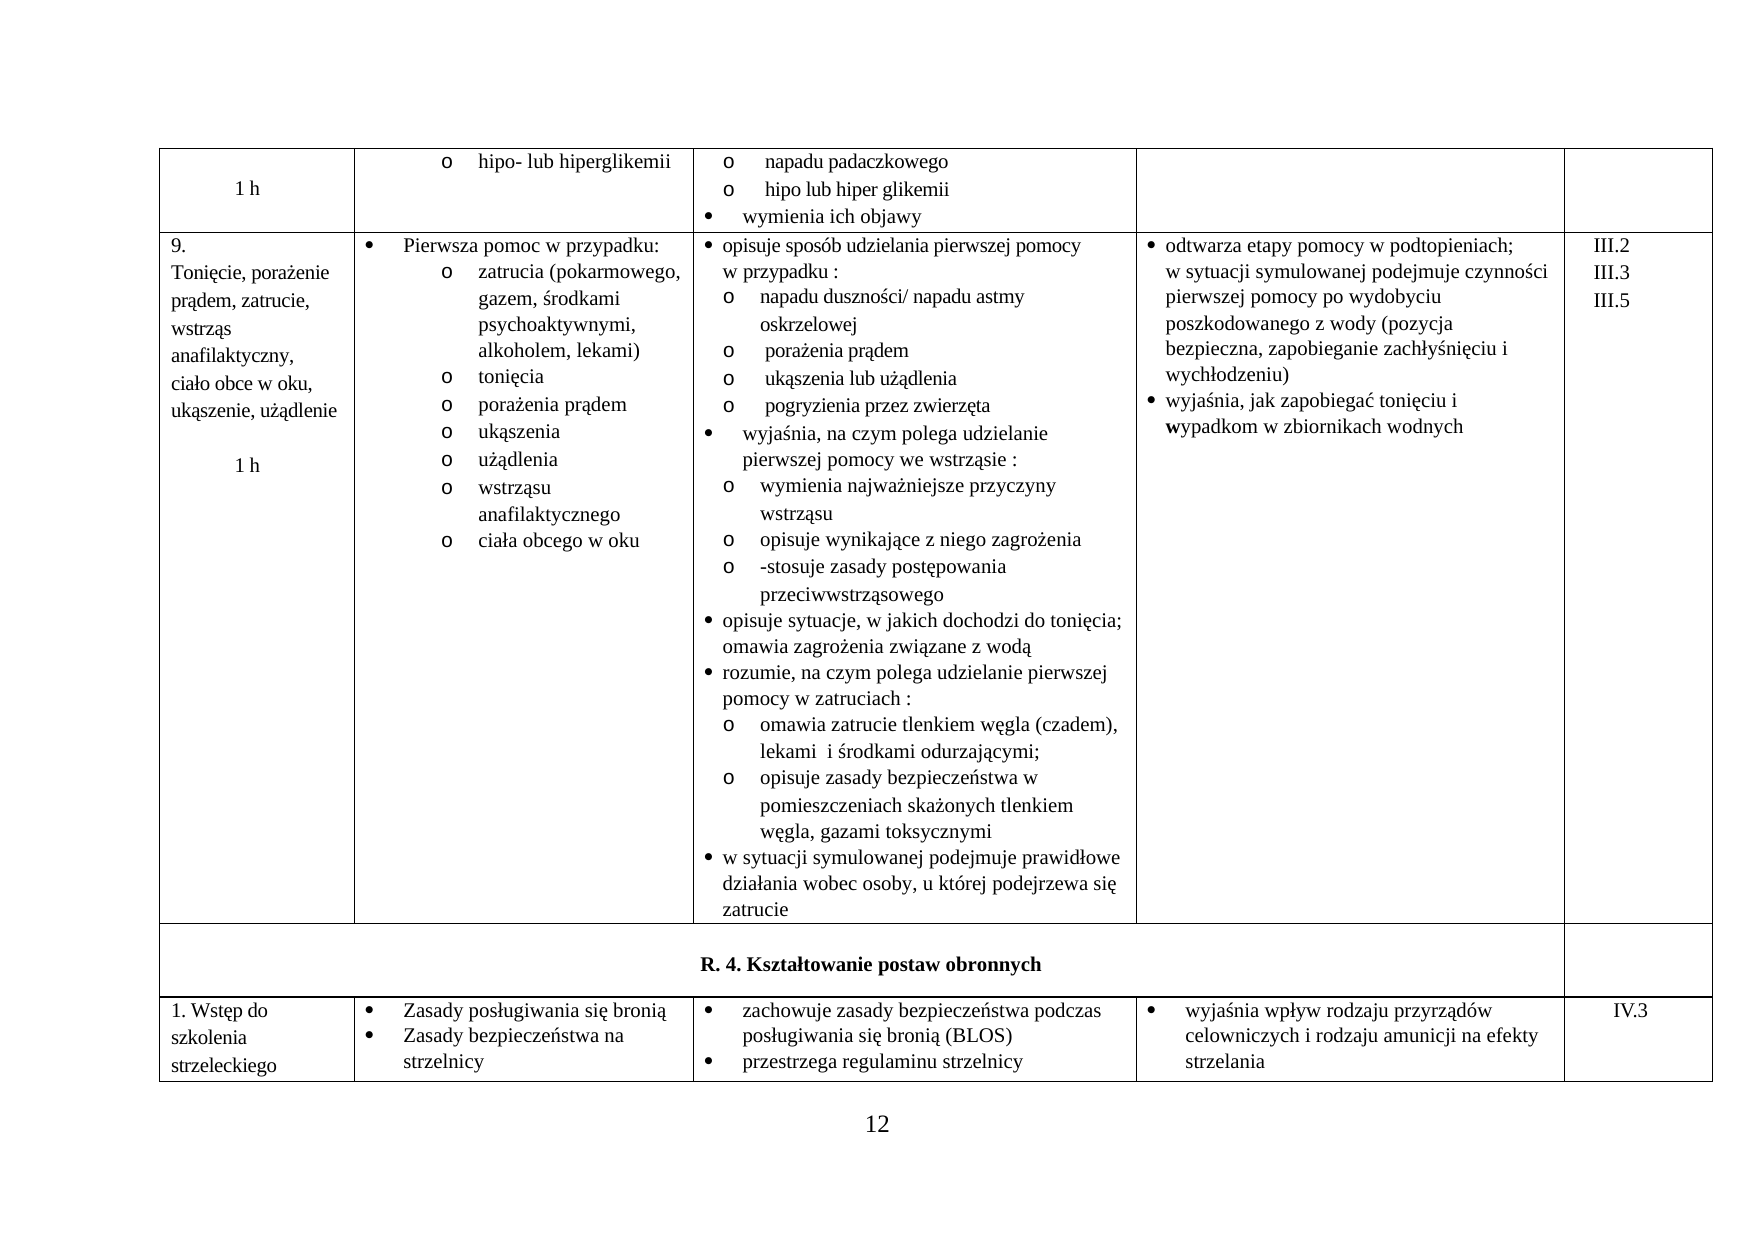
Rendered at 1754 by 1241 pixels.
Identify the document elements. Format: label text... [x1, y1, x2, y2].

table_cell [355, 998, 693, 1081]
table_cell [1137, 149, 1564, 232]
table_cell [694, 998, 1136, 1081]
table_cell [160, 149, 354, 232]
table_cell odtwarza etapy pomocy w podtopieniach; w sytuacji symulowanej podejmuje czynności pierwszej pomocy po wydobyciu poszkodowanego z wody (pozycja bezpieczna, zapobieganie zachłyśnięciu i wychłodzeniu) wyjaśnia, jak zapobiegać tonięciu i wypadkom w zbiornikach wodnych [1137, 233, 1564, 923]
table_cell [1565, 149, 1712, 232]
table_cell IV.3 [1565, 998, 1712, 1081]
table_cell R. 4. Kształtowanie postaw obronnych [160, 924, 1564, 996]
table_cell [1137, 998, 1564, 1081]
table_cell III.2 III.3 III.5 [1565, 233, 1712, 923]
table_cell 9. Tonięcie, porażenie prądem, zatrucie, wstrząs anafilaktyczny, ciało obce w oku, ukąszenie, użądlenie 1 h [160, 233, 354, 923]
table_cell [1565, 924, 1712, 996]
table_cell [694, 149, 1136, 232]
table_cell Pierwsza pomoc w przypadku: zatrucia (pokarmowego, gazem, środkami psychoaktywnymi, alkoholem, lekami) tonięcia porażenia prądem ukąszenia użądlenia wstrząsu anafilaktycznego ciała obcego w oku [355, 233, 693, 923]
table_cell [355, 149, 693, 232]
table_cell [160, 998, 354, 1081]
table_cell opisuje sposób udzielania pierwszej pomocy w przypadku : napadu duszności/ napadu astmy oskrzelowej porażenia prądem ukąszenia lub użądlenia pogryzienia przez zwierzęta wyjaśnia, na czym polega udzielanie pierwszej pomocy we wstrząsie : wymienia najważniejsze przyczyny wstrząsu opisuje wynikające z niego zagrożenia -stosuje zasady postępowania przeciwwstrząsowego opisuje sytuacje, w jakich dochodzi do tonięcia; omawia zagrożenia związane z wodą rozumie, na czym polega udzielanie pierwszej pomocy w zatruciach : omawia zatrucie tlenkiem węgla (czadem), lekami i środkami odurzającymi; opisuje zasady bezpieczeństwa w pomieszczeniach skażonych tlenkiem węgla, gazami toksycznymi w sytuacji symulowanej podejmuje prawidłowe działania wobec osoby, u której podejrzewa się zatrucie [694, 233, 1136, 923]
